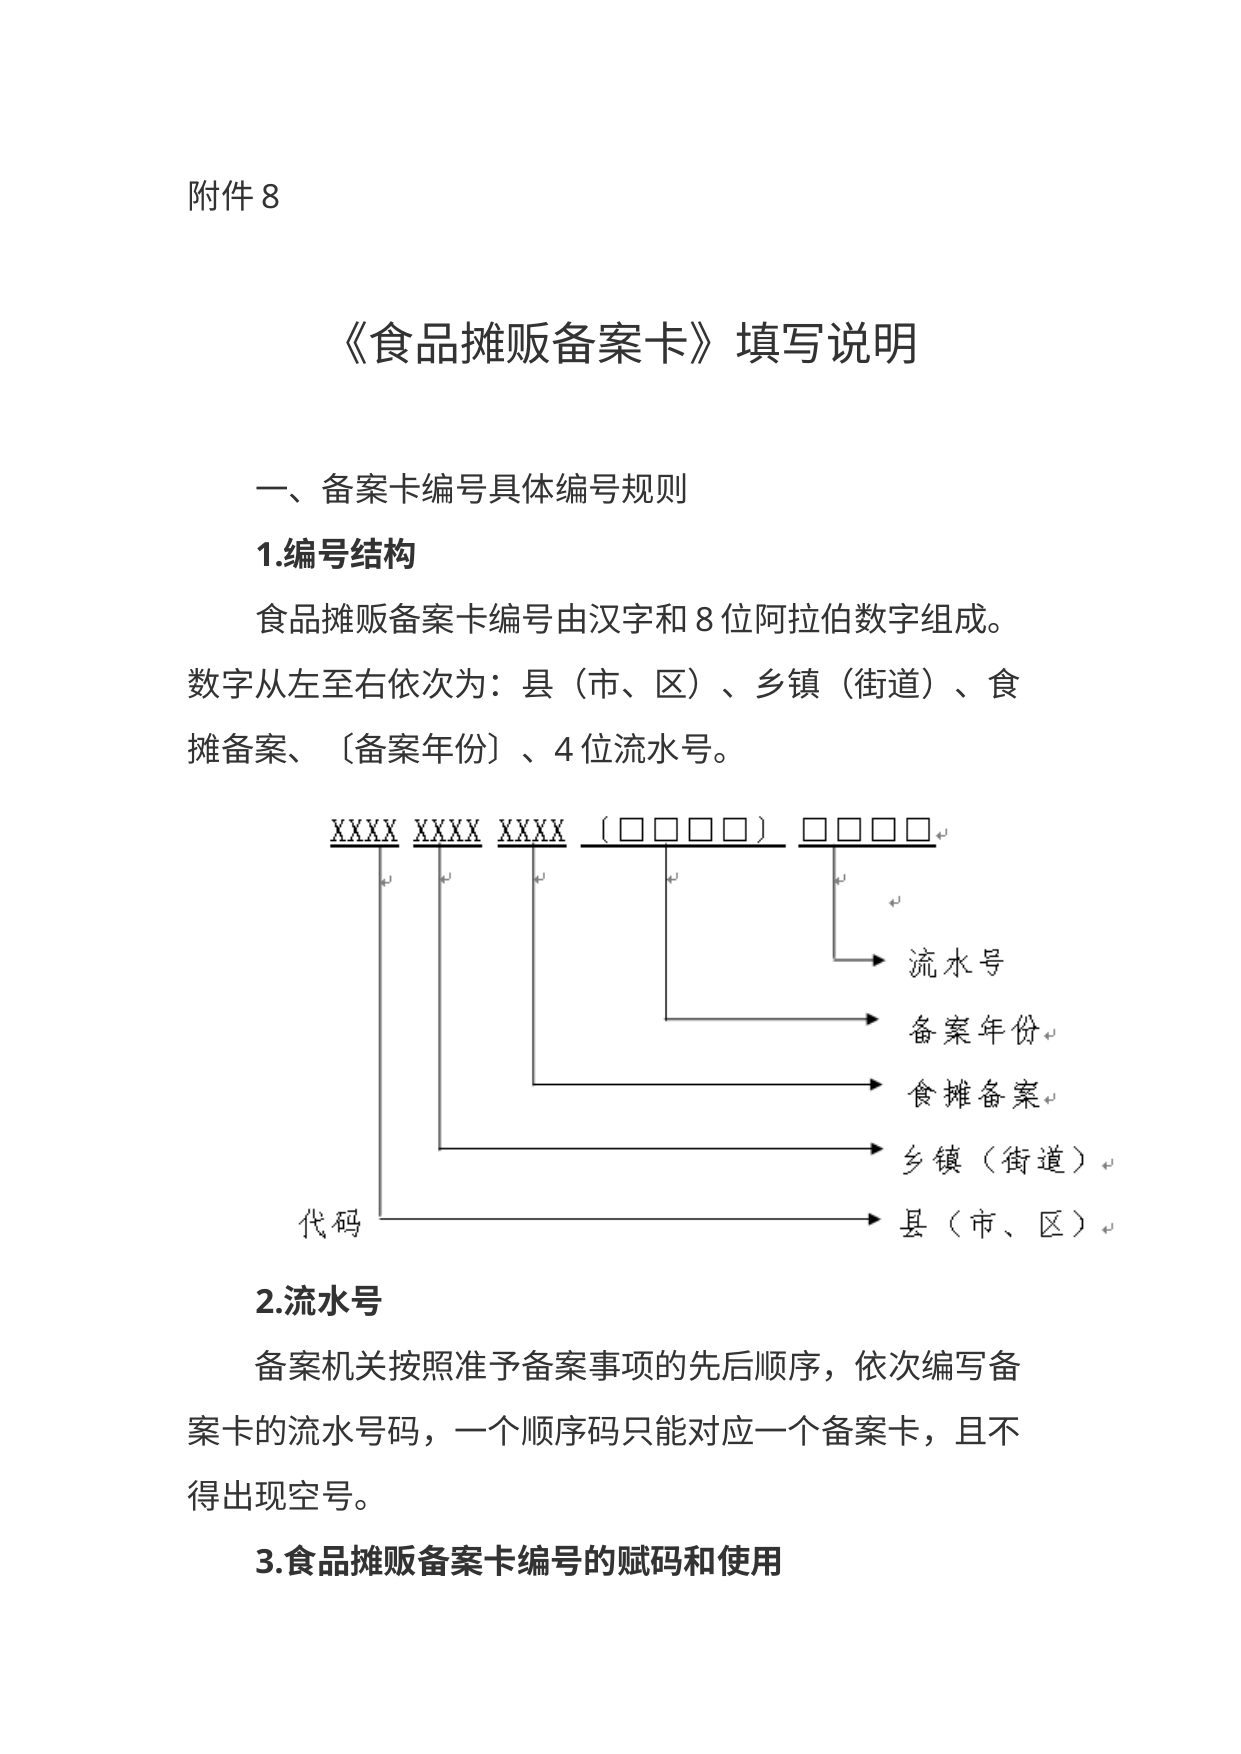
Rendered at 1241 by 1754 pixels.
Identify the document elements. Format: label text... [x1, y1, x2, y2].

text 一、备案卡编号具体编号规则 [187, 454, 1053, 519]
text 附件8 [187, 162, 1053, 227]
text 食品摊贩备案卡编号由汉字和8位阿拉伯数字组成。数字从左至右依次为：县（市、区）、乡镇（街道）、食摊备案、〔备案年份〕、4位流水号。 [187, 584, 1053, 779]
text 1.编号结构 [187, 519, 1053, 584]
text 备案机关按照准予备案事项的先后顺序，依次编写备案卡的流水号码，一个顺序码只能对应一个备案卡，且不得出现空号。 [187, 1332, 1053, 1527]
text 3.食品摊贩备案卡编号的赋码和使用 [187, 1527, 1053, 1592]
picture [246, 779, 1143, 1267]
text 《食品摊贩备案卡》填写说明 [187, 292, 1053, 389]
text 2.流水号 [187, 1267, 1053, 1332]
